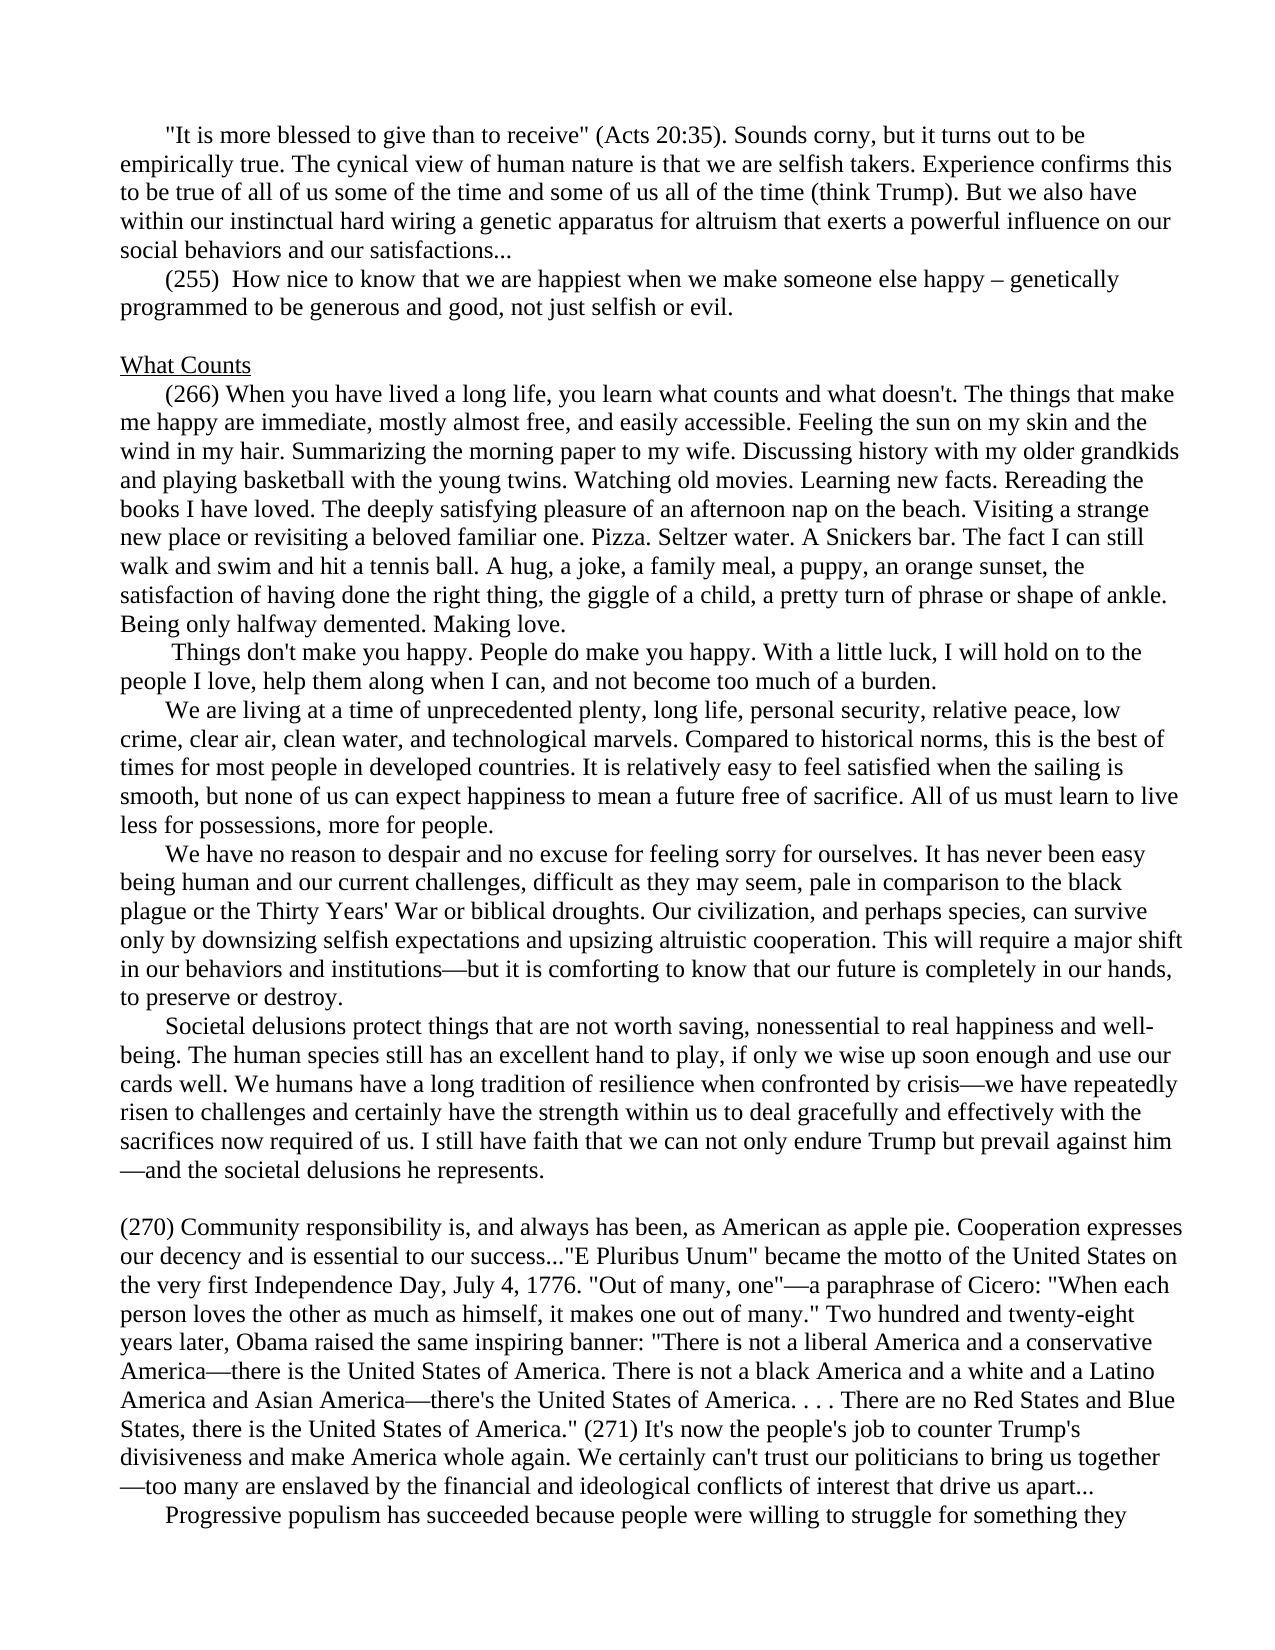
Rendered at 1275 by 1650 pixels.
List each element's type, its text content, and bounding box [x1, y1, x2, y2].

text (255) How nice to know that we are happiest when we make someone else happy – genetically programmed to be generous and good, not just selfish or evil. [120, 264, 1185, 321]
text (270) Community responsibility is, and always has been, as American as apple pie. Cooperation expresses our decency and is essential to our success..."E Pluribus Unum" became the motto of the United States on the very first Independence Day, July 4, 1776. "Out of many, one"—a paraphrase of Cicero: "When each person loves the other as much as himself, it makes one out of many." Two hundred and twenty-eight years later, Obama raised the same inspiring banner: "There is not a liberal America and a conservative America—there is the United States of America. There is not a black America and a white and a Latino America and Asian America—there's the United States of America. . . . There are no Red States and Blue States, there is the United States of America." (271) It's now the people's job to counter Trump's divisiveness and make America whole again. We certainly can't trust our politicians to bring us together—too many are enslaved by the financial and ideological conflicts of interest that drive us apart... [120, 1212, 1185, 1500]
text Things don't make you happy. People do make you happy. With a little luck, I will hold on to the people I love, help them along when I can, and not become too much of a burden. [120, 637, 1185, 695]
text We are living at a time of unprecedented plenty, long life, personal security, relative peace, low crime, clear air, clean water, and technological marvels. Compared to historical norms, this is the best of times for most people in developed countries. It is relatively easy to feel satisfied when the sailing is smooth, but none of us can expect happiness to mean a future free of sacrifice. All of us must learn to live less for possessions, more for people. [120, 695, 1185, 839]
text (266) When you have lived a long life, you learn what counts and what doesn't. The things that make me happy are immediate, mostly almost free, and easily accessible. Feeling the sun on my skin and the wind in my hair. Summarizing the morning paper to my wife. Discussing history with my older grandkids and playing basketball with the young twins. Watching old movies. Learning new facts. Rereading the books I have loved. The deeply satisfying pleasure of an afternoon nap on the beach. Visiting a strange new place or revisiting a beloved familiar one. Pizza. Seltzer water. A Snickers bar. The fact I can still walk and swim and hit a tennis ball. A hug, a joke, a family meal, a puppy, an orange sunset, the satisfaction of having done the right thing, the giggle of a child, a pretty turn of phrase or shape of ankle. Being only halfway demented. Making love. [120, 379, 1185, 637]
text We have no reason to despair and no excuse for feeling sorry for ourselves. It has never been easy being human and our current challenges, difficult as they may seem, pale in comparison to the black plague or the Thirty Years' War or biblical droughts. Our civilization, and perhaps species, can survive only by downsizing selfish expectations and upsizing altruistic cooperation. This will require a major shift in our behaviors and institutions—but it is comforting to know that our future is completely in our hands, to preserve or destroy. [120, 839, 1185, 1011]
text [120, 1500, 1185, 1529]
text Societal delusions protect things that are not worth saving, nonessential to real happiness and well-being. The human species still has an excellent hand to play, if only we wise up soon enough and use our cards well. We humans have a long tradition of resilience when confronted by crisis—we have repeatedly risen to challenges and certainly have the strength within us to deal gracefully and effectively with the sacrifices now required of us. I still have faith that we can not only endure Trump but prevail against him—and the societal delusions he represents. [120, 1011, 1185, 1184]
text What Counts [120, 350, 1185, 379]
text "It is more blessed to give than to receive" (Acts 20:35). Sounds corny, but it turns out to be empirically true. The cynical view of human nature is that we are selfish takers. Experience confirms this to be true of all of us some of the time and some of us all of the time (think Trump). But we also have within our instinctual hard wiring a genetic apparatus for altruism that exerts a powerful influence on our social behaviors and our satisfactions... [120, 120, 1185, 264]
